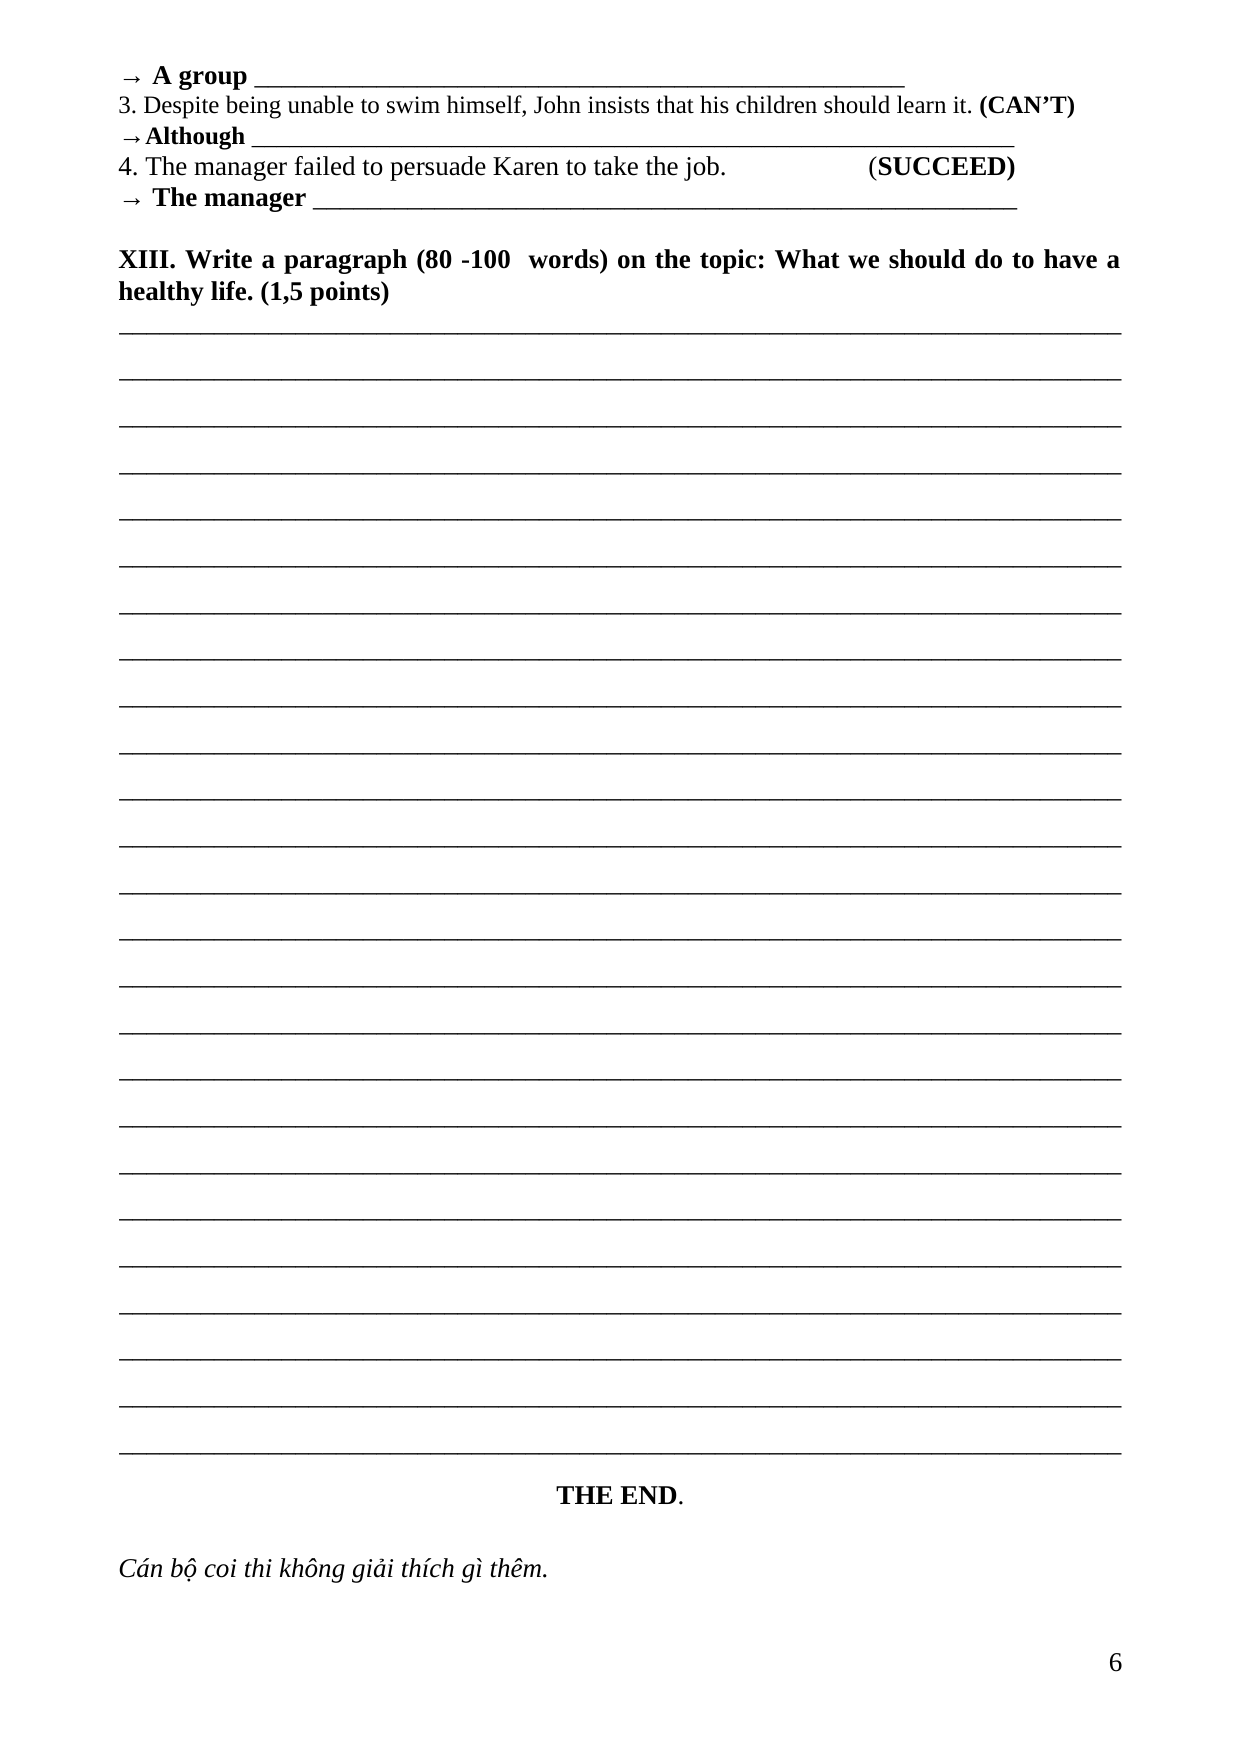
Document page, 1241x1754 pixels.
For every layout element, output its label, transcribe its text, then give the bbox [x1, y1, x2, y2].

text →Although _____________________________________________________________ [118, 119, 1122, 150]
text 3. Despite being unable to swim himself, John insists that his children should learn it. (CAN’T) [118, 90, 1122, 119]
text Cán bộ coi thi không giải thích gì thêm. [118, 1552, 1122, 1583]
text THE END. [118, 1479, 1122, 1510]
text → A group ________________________________________________ [118, 59, 1122, 90]
text 4. The manager failed to persuade Karen to take the job. (SUCCEED) → The manager ____________________________________________________ [118, 150, 1122, 212]
text XIII. Write a paragraph (80 -100 words) on the topic: What we should do to have a healthy life. (1,5 points) [118, 243, 1122, 306]
text __________________________________________________________________________________________________________________________________________________________________________________________________________________________________________________________________________________________________________________________________________________________________________________________________________________________________________________________________________________________________________________________________________________________________________________________________________________________________________________________________________________________________________________________________________________________________________________________________________________________________________________________________________________________________________________________________________________________________________________________________________________________________________________________________________________________________________________________________________________________________________________________________________________________________________________________________________________________________________________________________________________________________________________________________________________________________________________________________________________________________________________________________________________________________________________________________________________________________________________________________________________________________________________________________________________________________________________________________________________________________________________________________________________________________________________________ [118, 306, 1122, 1457]
